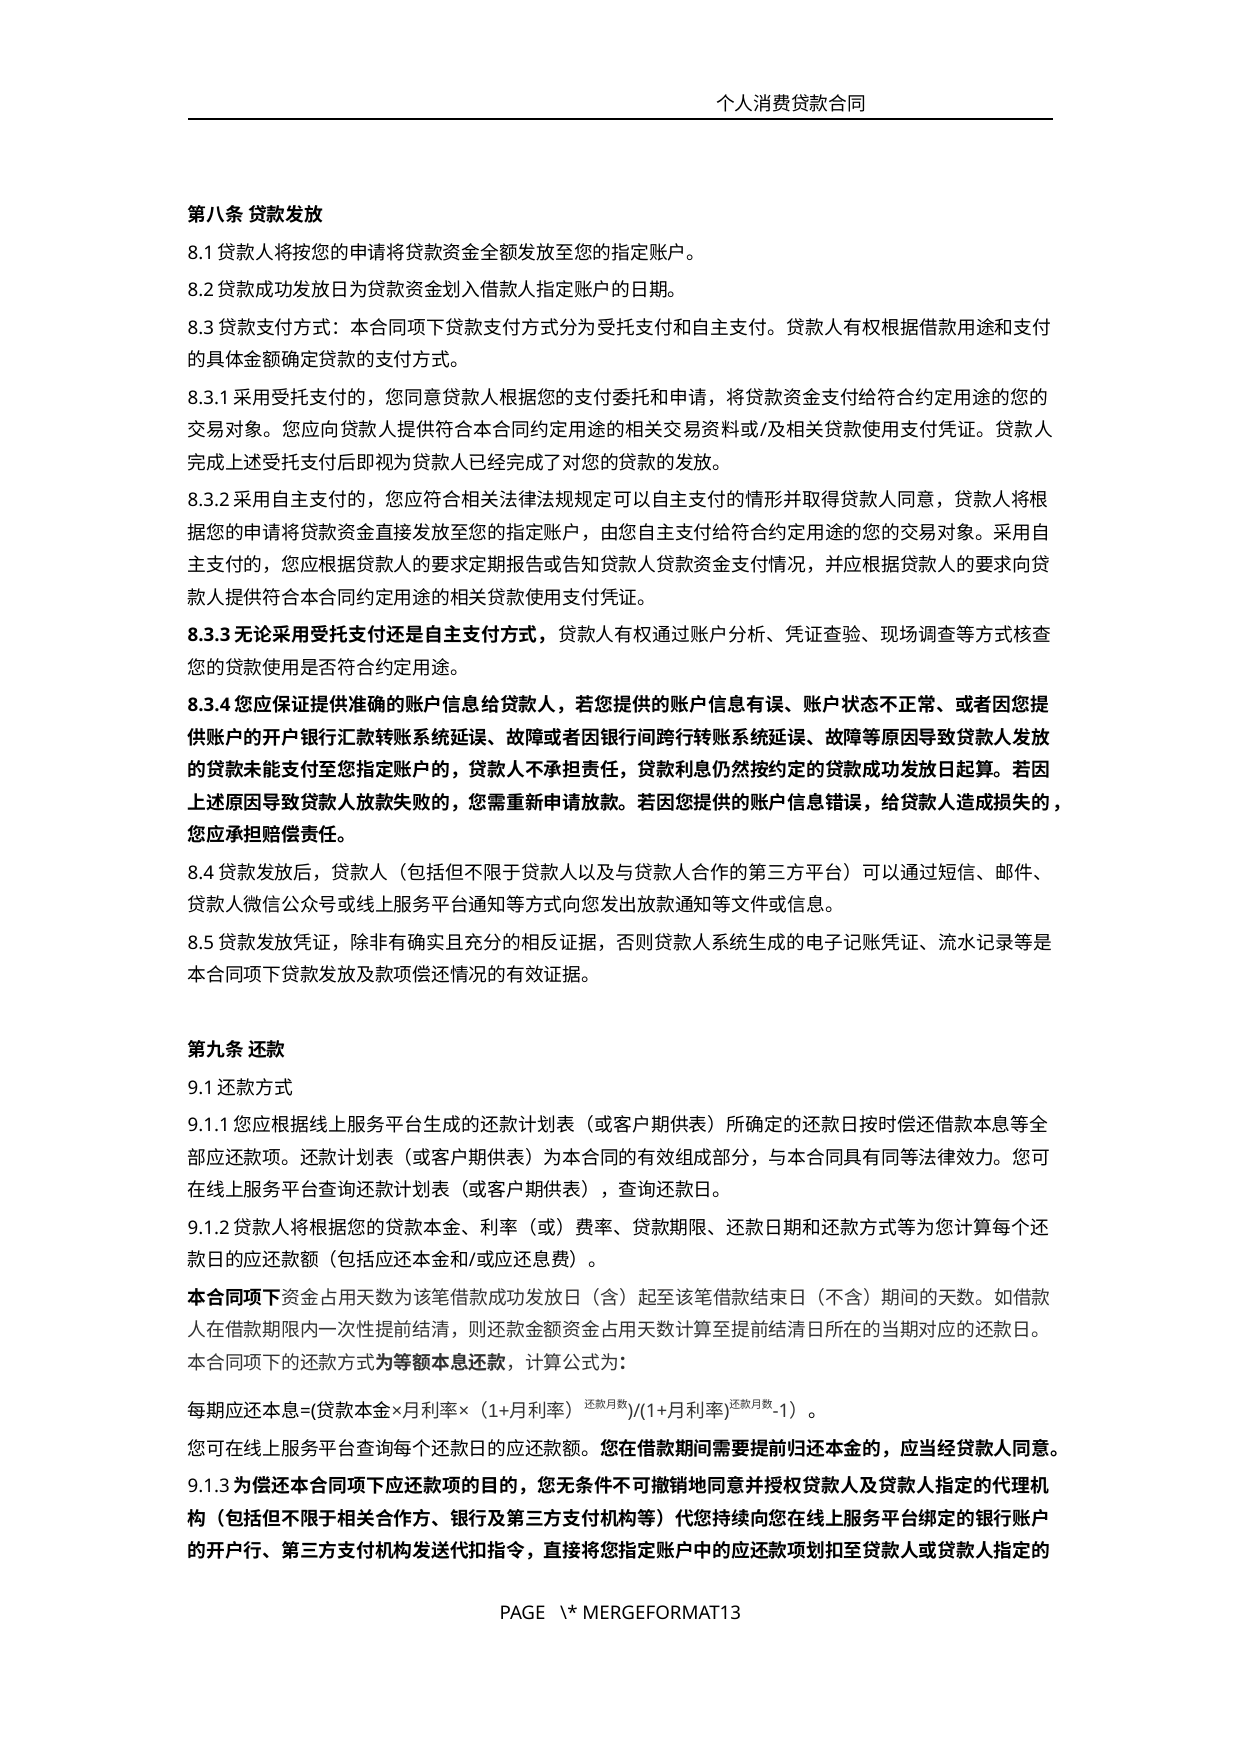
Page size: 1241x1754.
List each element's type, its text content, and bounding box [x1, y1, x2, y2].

text 8.4贷款发放后，贷款人（包括但不限于贷款人以及与贷款人合作的第三方平台）可以通过短信、邮件、贷款人微信公众号或线上服务平台通知等方式向您发出放款通知等文件或信息。 [187, 855, 1053, 920]
text 8.2贷款成功发放日为贷款资金划入借款人指定账户的日期。 [187, 272, 1053, 305]
text 9.1还款方式 [187, 1070, 1053, 1102]
text 9.1.2贷款人将根据您的贷款本金、利率（或）费率、贷款期限、还款日期和还款方式等为您计算每个还款日的应还款额（包括应还本金和/或应还息费）。 [187, 1210, 1053, 1275]
text 8.3.3无论采用受托支付还是自主支付方式，贷款人有权通过账户分析、凭证查验、现场调查等方式核查您的贷款使用是否符合约定用途。 [187, 617, 1053, 682]
text 8.1贷款人将按您的申请将贷款资金全额发放至您的指定账户。 [187, 235, 1053, 267]
text 本合同项下资金占用天数为该笔借款成功发放日（含）起至该笔借款结束日（不含）期间的天数。如借款人在借款期限内一次性提前结清，则还款金额资金占用天数计算至提前结清日所在的当期对应的还款日。本合同项下的还款方式为等额本息还款，计算公式为： [187, 1280, 1053, 1377]
text 每期应还本息=(贷款本金×月利率×（1+月利率）还款月数)/(1+月利率)还款月数-1）。 [187, 1393, 1053, 1426]
text 9.1.1您应根据线上服务平台生成的还款计划表（或客户期供表）所确定的还款日按时偿还借款本息等全部应还款项。还款计划表（或客户期供表）为本合同的有效组成部分，与本合同具有同等法律效力。您可在线上服务平台查询还款计划表（或客户期供表），查询还款日。 [187, 1107, 1053, 1205]
text 8.3.1采用受托支付的，您同意贷款人根据您的支付委托和申请，将贷款资金支付给符合约定用途的您的交易对象。您应向贷款人提供符合本合同约定用途的相关交易资料或/及相关贷款使用支付凭证。贷款人完成上述受托支付后即视为贷款人已经完成了对您的贷款的发放。 [187, 380, 1053, 477]
text 8.3.2采用自主支付的，您应符合相关法律法规规定可以自主支付的情形并取得贷款人同意，贷款人将根据您的申请将贷款资金直接发放至您的指定账户，由您自主支付给符合约定用途的您的交易对象。采用自主支付的，您应根据贷款人的要求定期报告或告知贷款人贷款资金支付情况，并应根据贷款人的要求向贷款人提供符合本合同约定用途的相关贷款使用支付凭证。 [187, 482, 1053, 612]
text 您可在线上服务平台查询每个还款日的应还款额。您在借款期间需要提前归还本金的，应当经贷款人同意。 [187, 1431, 1053, 1463]
text 第九条 还款 [187, 1032, 1053, 1065]
text 8.5贷款发放凭证，除非有确实且充分的相反证据，否则贷款人系统生成的电子记账凭证、流水记录等是本合同项下贷款发放及款项偿还情况的有效证据。 [187, 925, 1053, 990]
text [187, 1468, 1053, 1566]
text 8.3贷款支付方式：本合同项下贷款支付方式分为受托支付和自主支付。贷款人有权根据借款用途和支付的具体金额确定贷款的支付方式。 [187, 310, 1053, 375]
text 第八条 贷款发放 [187, 197, 1053, 230]
text 8.3.4您应保证提供准确的账户信息给贷款人，若您提供的账户信息有误、账户状态不正常、或者因您提供账户的开户银行汇款转账系统延误、故障或者因银行间跨行转账系统延误、故障等原因导致贷款人发放的贷款未能支付至您指定账户的，贷款人不承担责任，贷款利息仍然按约定的贷款成功发放日起算。若因上述原因导致贷款人放款失败的，您需重新申请放款。若因您提供的账户信息错误，给贷款人造成损失的，您应承担赔偿责任。 [187, 687, 1053, 850]
